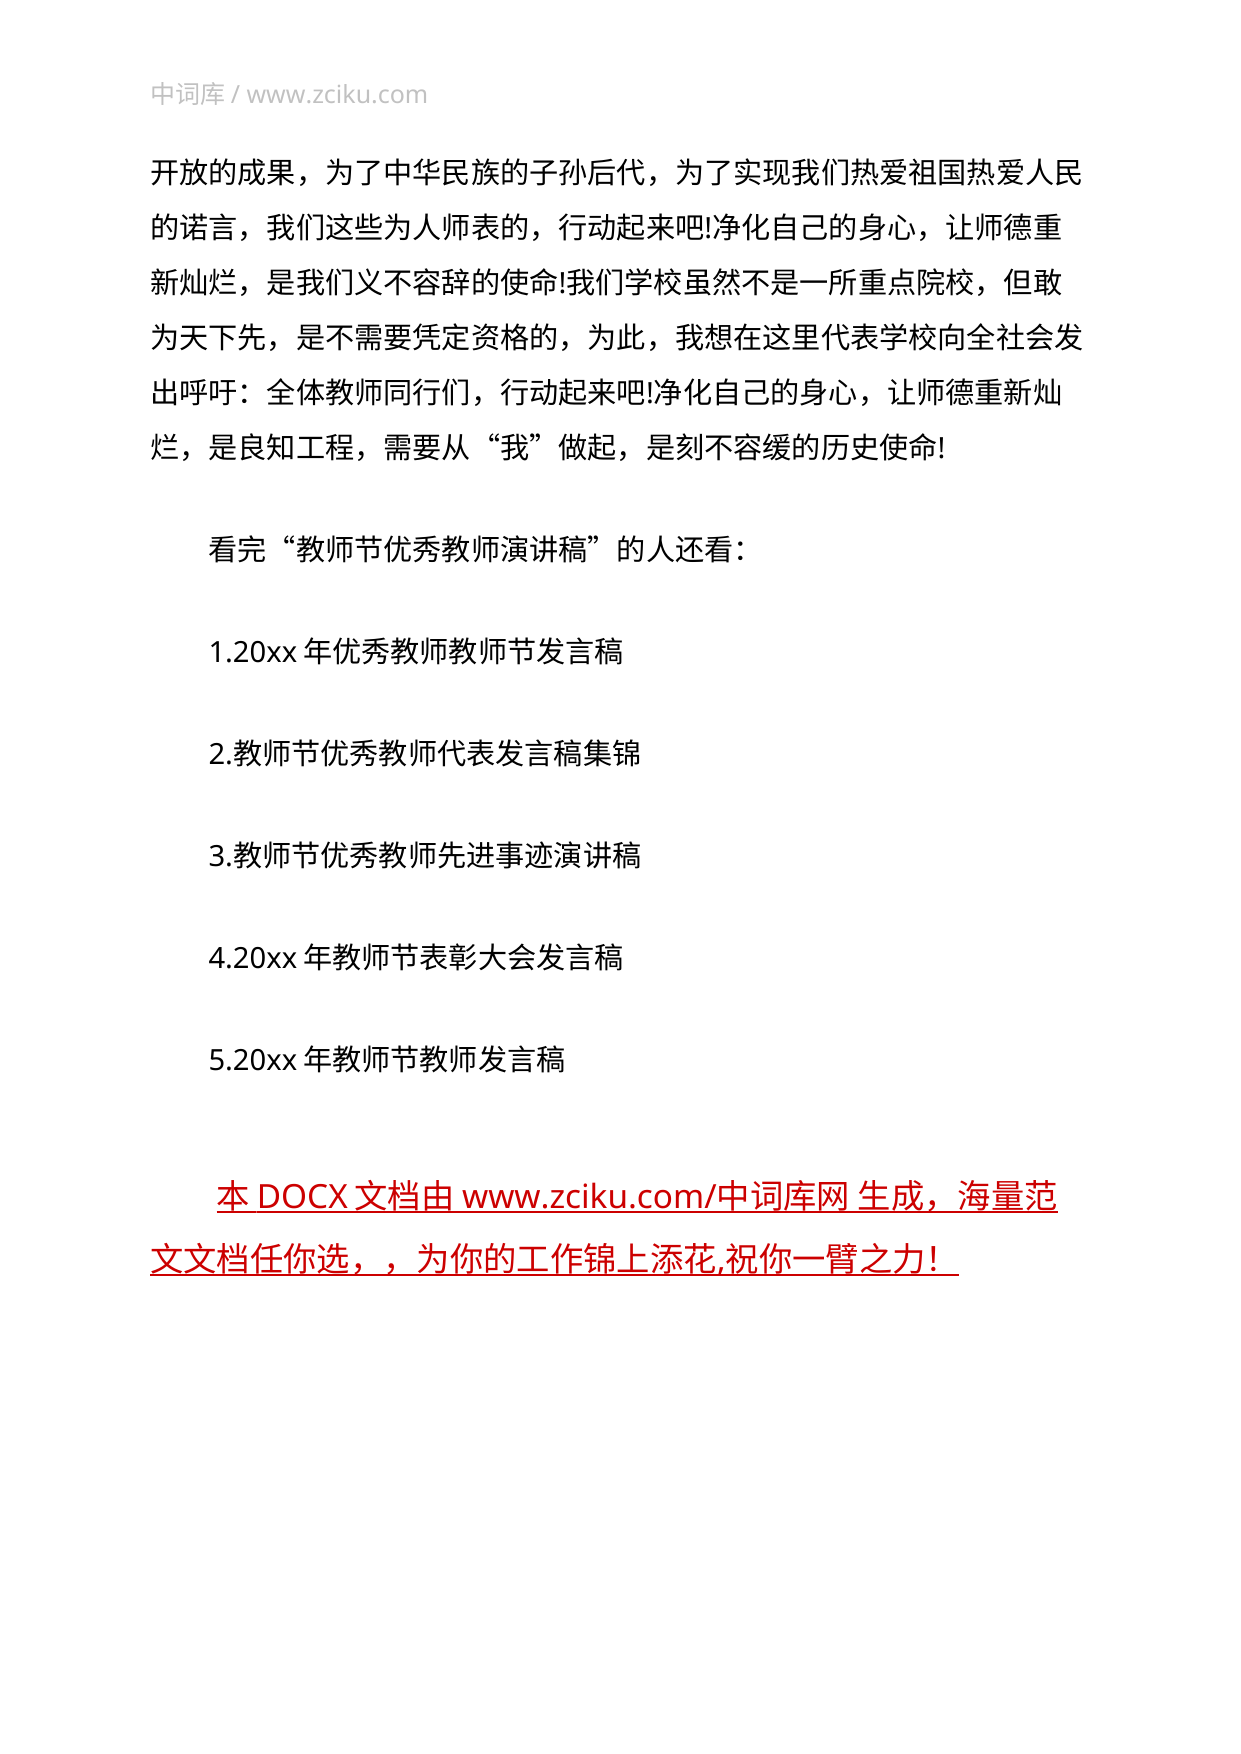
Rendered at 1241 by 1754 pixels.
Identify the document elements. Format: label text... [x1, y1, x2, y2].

text 2.教师节优秀教师代表发言稿集锦 [150, 731, 1090, 773]
text 3.教师节优秀教师先进事迹演讲稿 [150, 832, 1090, 875]
text 看完“教师节优秀教师演讲稿”的人还看： [150, 527, 1090, 569]
text 本DOCX文档由 www.zciku.com/中词库网 生成，海量范文文档任你选，，为你的工作锦上添花,祝你一臂之力！ [150, 1170, 1090, 1281]
text 5.20xx年教师节教师发言稿 [150, 1036, 1090, 1079]
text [150, 150, 1090, 467]
text 4.20xx年教师节表彰大会发言稿 [150, 934, 1090, 977]
text 1.20xx年优秀教师教师节发言稿 [150, 628, 1090, 671]
